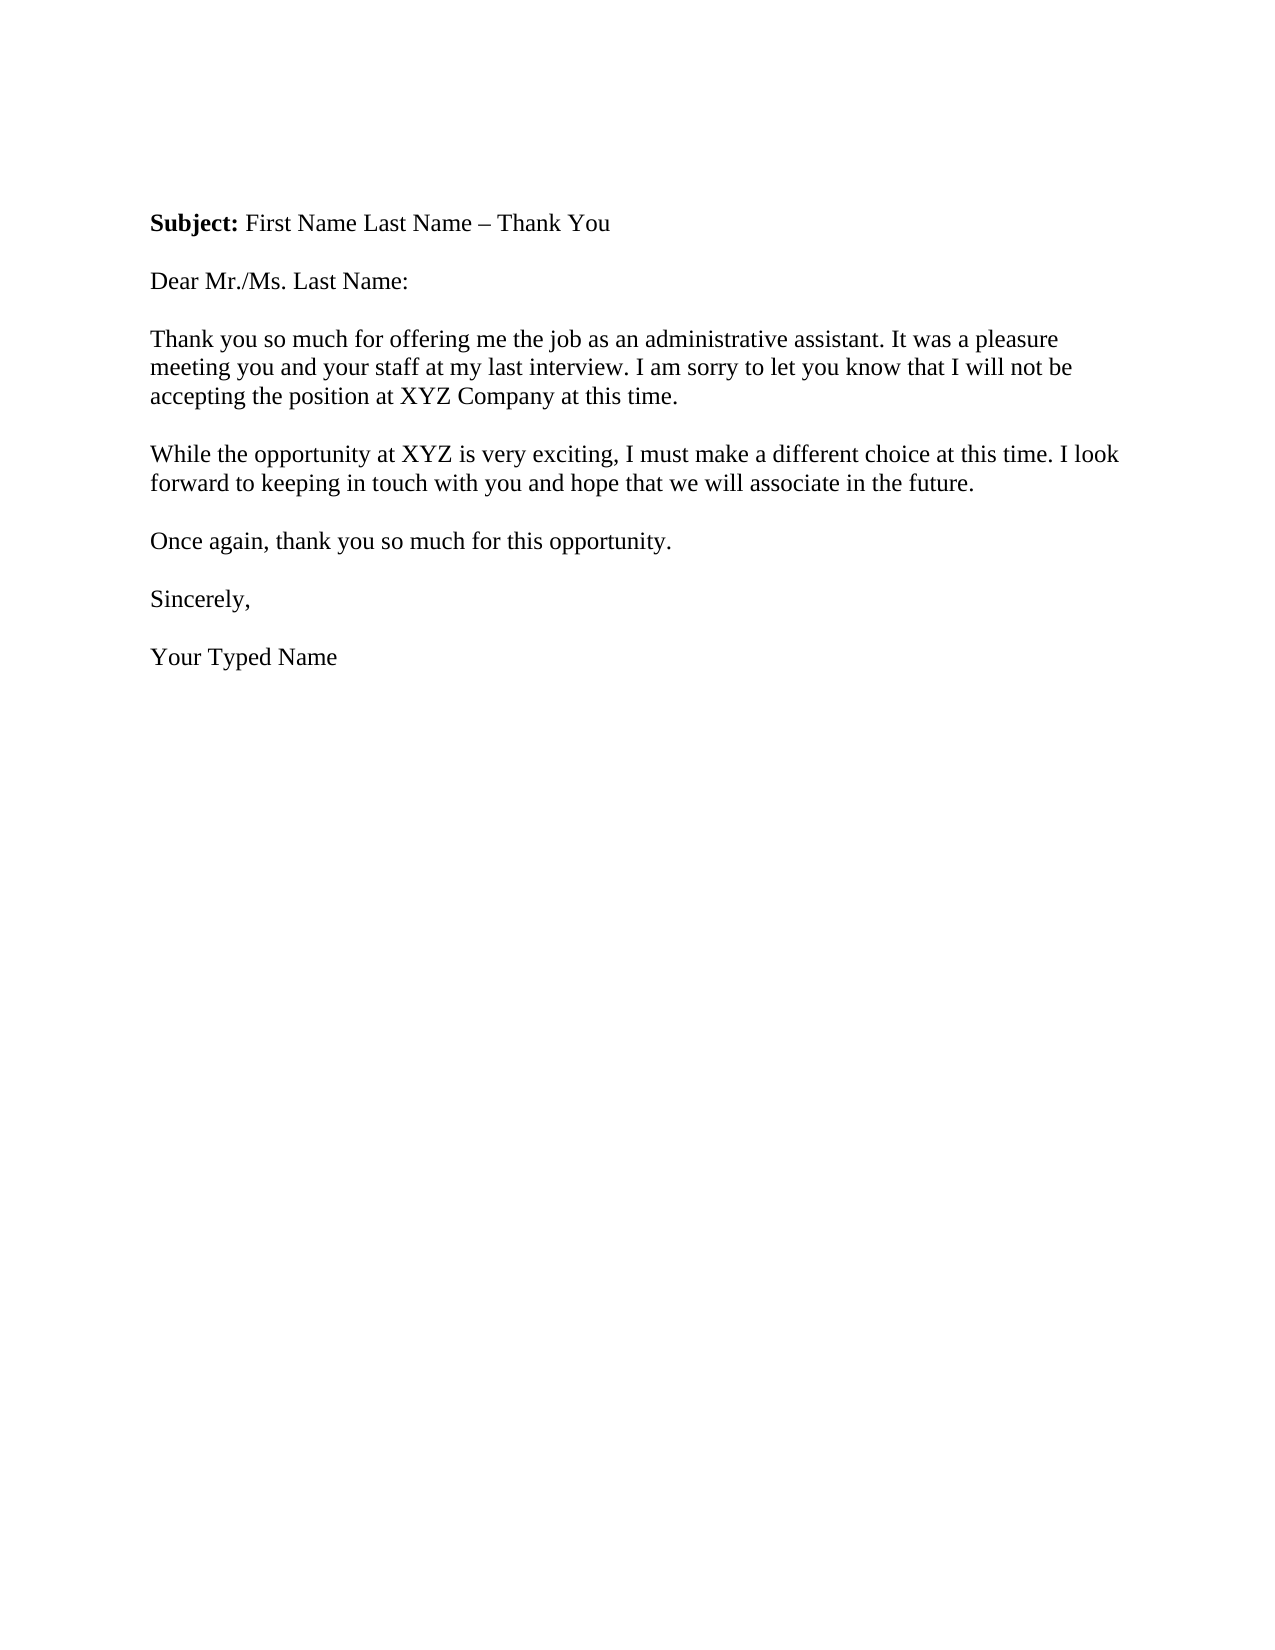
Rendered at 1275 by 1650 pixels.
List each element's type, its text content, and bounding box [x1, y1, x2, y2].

text Dear Mr./Ms. Last Name: [150, 266, 1125, 294]
text While the opportunity at XYZ is very exciting, I must make a different choice at this time. I look forward to keeping in touch with you and hope that we will associate in the future. [150, 439, 1125, 497]
text Once again, thank you so much for this opportunity. [150, 526, 1125, 554]
text Thank you so much for offering me the job as an administrative assistant. It was a pleasure meeting you and your staff at my last interview. I am sorry to let you know that I will not be accepting the position at XYZ Company at this time. [150, 324, 1125, 410]
text Sincerely, [150, 584, 1125, 612]
text Your Typed Name [150, 642, 1125, 670]
text Subject: First Name Last Name – Thank You [150, 208, 1125, 237]
